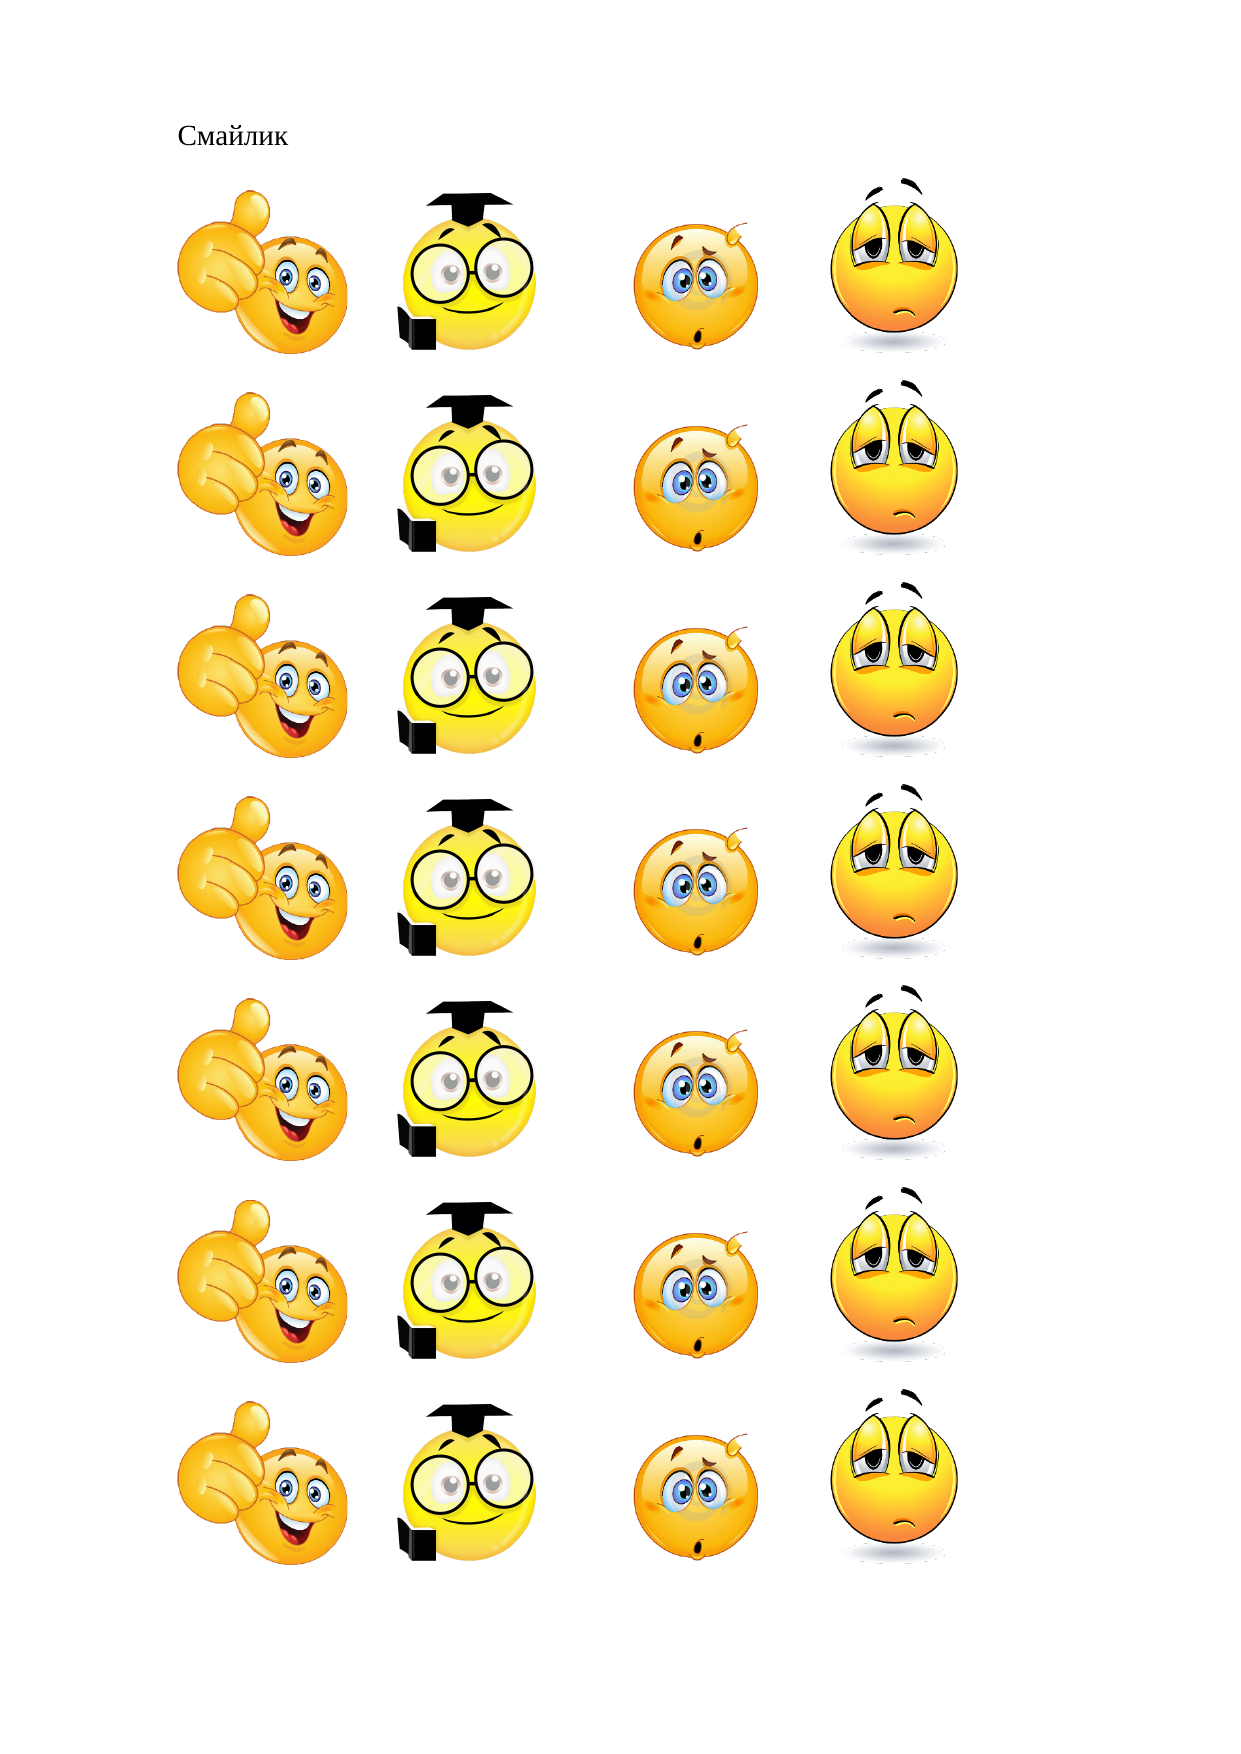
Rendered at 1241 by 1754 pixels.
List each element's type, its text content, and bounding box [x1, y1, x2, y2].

picture [623, 1209, 786, 1363]
picture [829, 379, 959, 556]
picture [177, 796, 348, 960]
picture [391, 1200, 551, 1363]
picture [623, 402, 786, 556]
picture [391, 998, 551, 1162]
picture [177, 190, 348, 354]
picture [829, 581, 959, 758]
picture [177, 1200, 348, 1363]
picture [391, 190, 551, 354]
picture [829, 1186, 959, 1363]
picture [829, 985, 959, 1161]
picture [177, 1401, 348, 1565]
picture [623, 604, 786, 758]
picture [829, 177, 959, 354]
picture [391, 796, 551, 960]
picture [177, 998, 348, 1161]
picture [177, 392, 348, 556]
picture [391, 1402, 551, 1565]
picture [829, 1388, 959, 1565]
picture [623, 1007, 786, 1161]
text Смайлик [177, 118, 1152, 152]
picture [829, 783, 959, 960]
picture [391, 392, 551, 556]
picture [391, 594, 551, 758]
picture [623, 200, 786, 354]
picture [623, 1411, 786, 1565]
picture [177, 594, 348, 758]
picture [623, 806, 786, 960]
